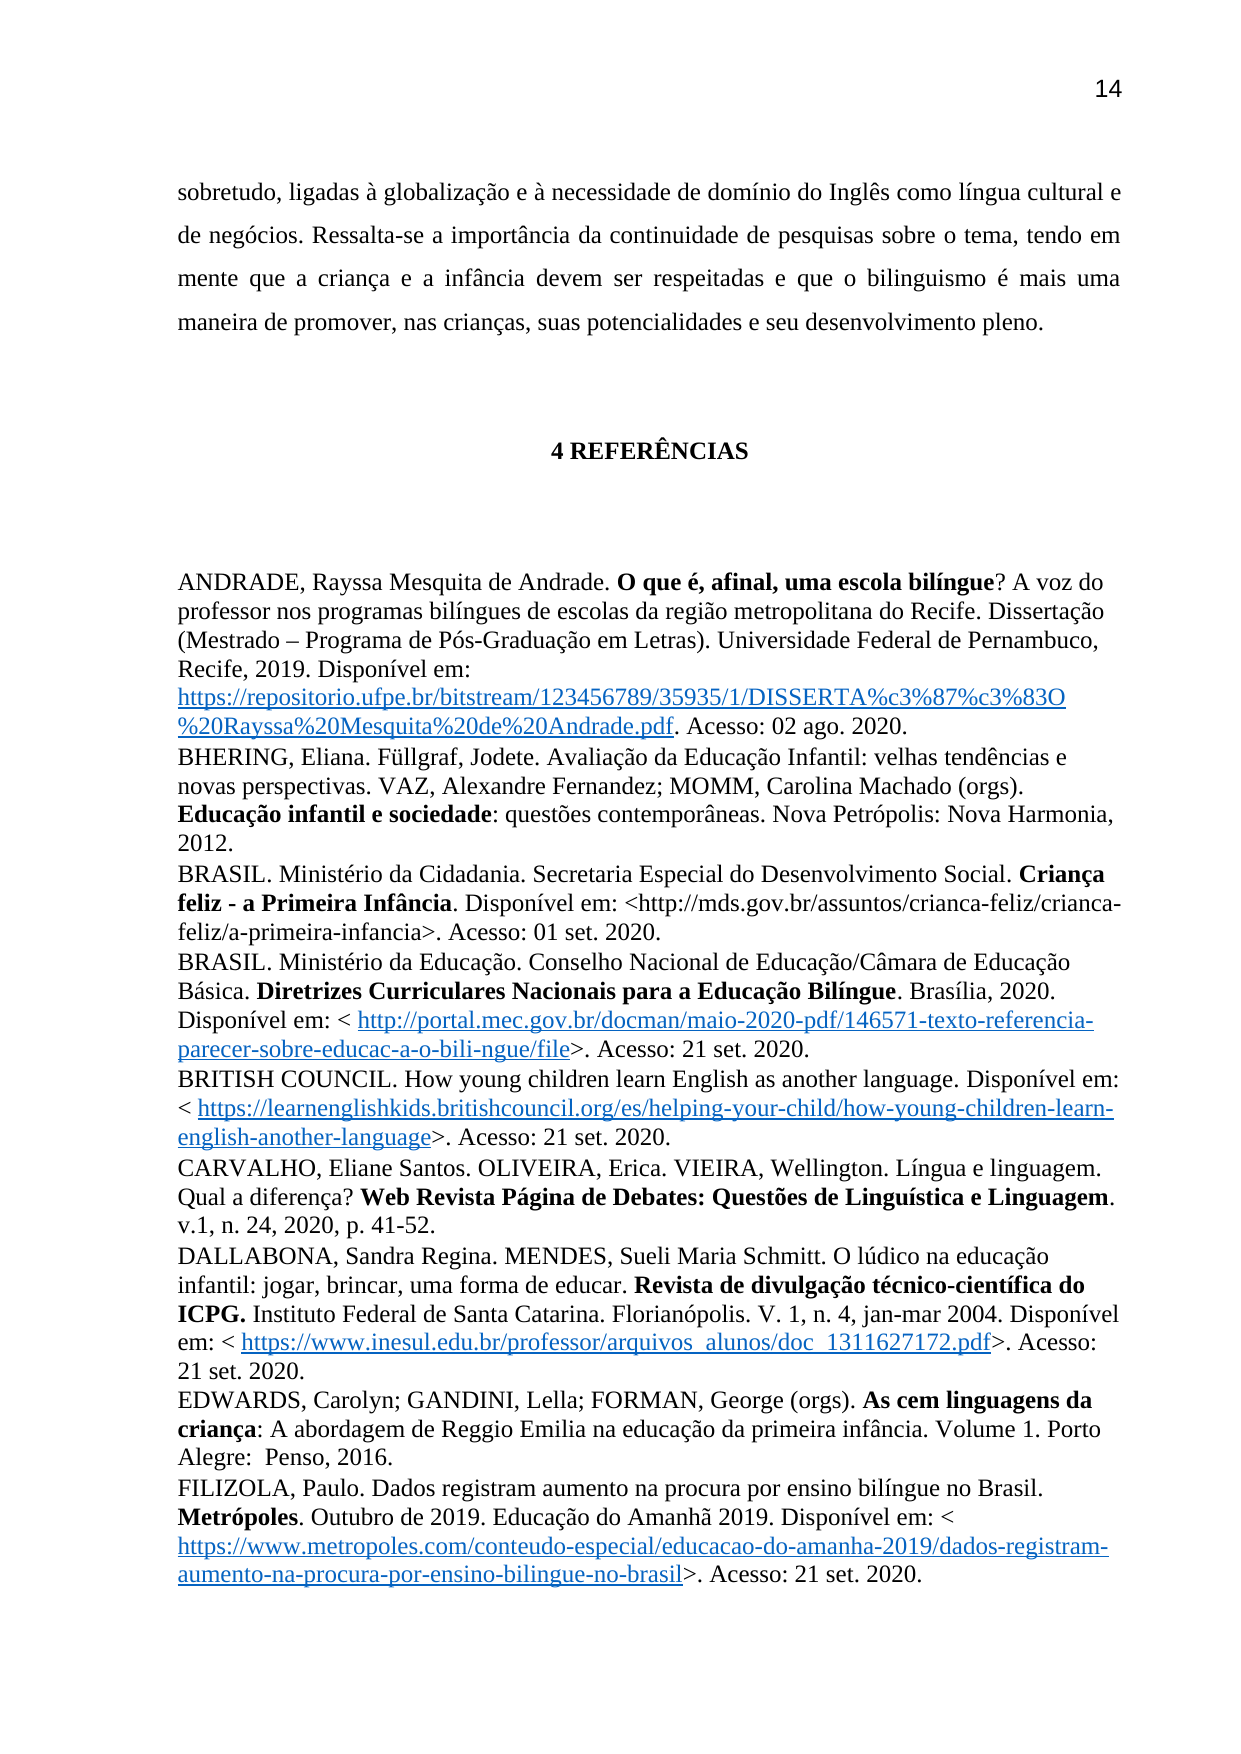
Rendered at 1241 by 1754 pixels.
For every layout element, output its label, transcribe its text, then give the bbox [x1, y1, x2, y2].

text BHERING, Eliana. Füllgraf, Jodete. Avaliação da Educação Infantil: velhas tendências e novas perspectivas. VAZ, Alexandre Fernandez; MOMM, Carolina Machado (orgs). Educação infantil e sociedade: questões contemporâneas. Nova Petrópolis: Nova Harmonia, 2012. [177, 742, 1122, 857]
text BRASIL. Ministério da Educação. Conselho Nacional de Educação/Câmara de Educação Básica. Diretrizes Curriculares Nacionais para a Educação Bilíngue. Brasília, 2020. Disponível em: < http://portal.mec.gov.br/docman/maio-2020-pdf/146571-texto-referencia-parecer-sobre-educac-a-o-bili-ngue/file>. Acesso: 21 set. 2020. [177, 947, 1122, 1062]
text 4 REFERÊNCIAS [177, 436, 1122, 465]
text CARVALHO, Eliane Santos. OLIVEIRA, Erica. VIEIRA, Wellington. Língua e linguagem. Qual a diferença? Web Revista Página de Debates: Questões de Linguística e Linguagem. v.1, n. 24, 2020, p. 41-52. [177, 1153, 1122, 1239]
text BRASIL. Ministério da Cidadania. Secretaria Especial do Desenvolvimento Social. Criança feliz - a Primeira Infância. Disponível em: <http://mds.gov.br/assuntos/crianca-feliz/crianca-feliz/a-primeira-infancia>. Acesso: 01 set. 2020. [177, 859, 1122, 945]
text FILIZOLA, Paulo. Dados registram aumento na procura por ensino bilíngue no Brasil. Metrópoles. Outubro de 2019. Educação do Amanhã 2019. Disponível em: < https://www.metropoles.com/conteudo-especial/educacao-do-amanha-2019/dados-registram-aumento-na-procura-por-ensino-bilingue-no-brasil>. Acesso: 21 set. 2020. [177, 1473, 1122, 1588]
text BRITISH COUNCIL. How young children learn English as another language. Disponível em: < https://learnenglishkids.britishcouncil.org/es/helping-your-child/how-young-children-learn-english-another-language>. Acesso: 21 set. 2020. [177, 1064, 1122, 1151]
text EDWARDS, Carolyn; GANDINI, Lella; FORMAN, George (orgs). As cem linguagens da criança: A abordagem de Reggio Emilia na educação da primeira infância. Volume 1. Porto Alegre: Penso, 2016. [177, 1385, 1122, 1471]
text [177, 177, 1122, 335]
text DALLABONA, Sandra Regina. MENDES, Sueli Maria Schmitt. O lúdico na educação infantil: jogar, brincar, uma forma de educar. Revista de divulgação técnico-científica do ICPG. Instituto Federal de Santa Catarina. Florianópolis. V. 1, n. 4, jan-mar 2004. Disponível em: < https://www.inesul.edu.br/professor/arquivos_alunos/doc_1311627172.pdf>. Acesso: 21 set. 2020. [177, 1241, 1122, 1385]
text ANDRADE, Rayssa Mesquita de Andrade. O que é, afinal, uma escola bilíngue? A voz do professor nos programas bilíngues de escolas da região metropolitana do Recife. Dissertação (Mestrado – Programa de Pós-Graduação em Letras). Universidade Federal de Pernambuco, Recife, 2019. Disponível em: https://repositorio.ufpe.br/bitstream/123456789/35935/1/DISSERTA%c3%87%c3%83O%20Rayssa%20Mesquita%20de%20Andrade.pdf. Acesso: 02 ago. 2020. [177, 567, 1122, 740]
